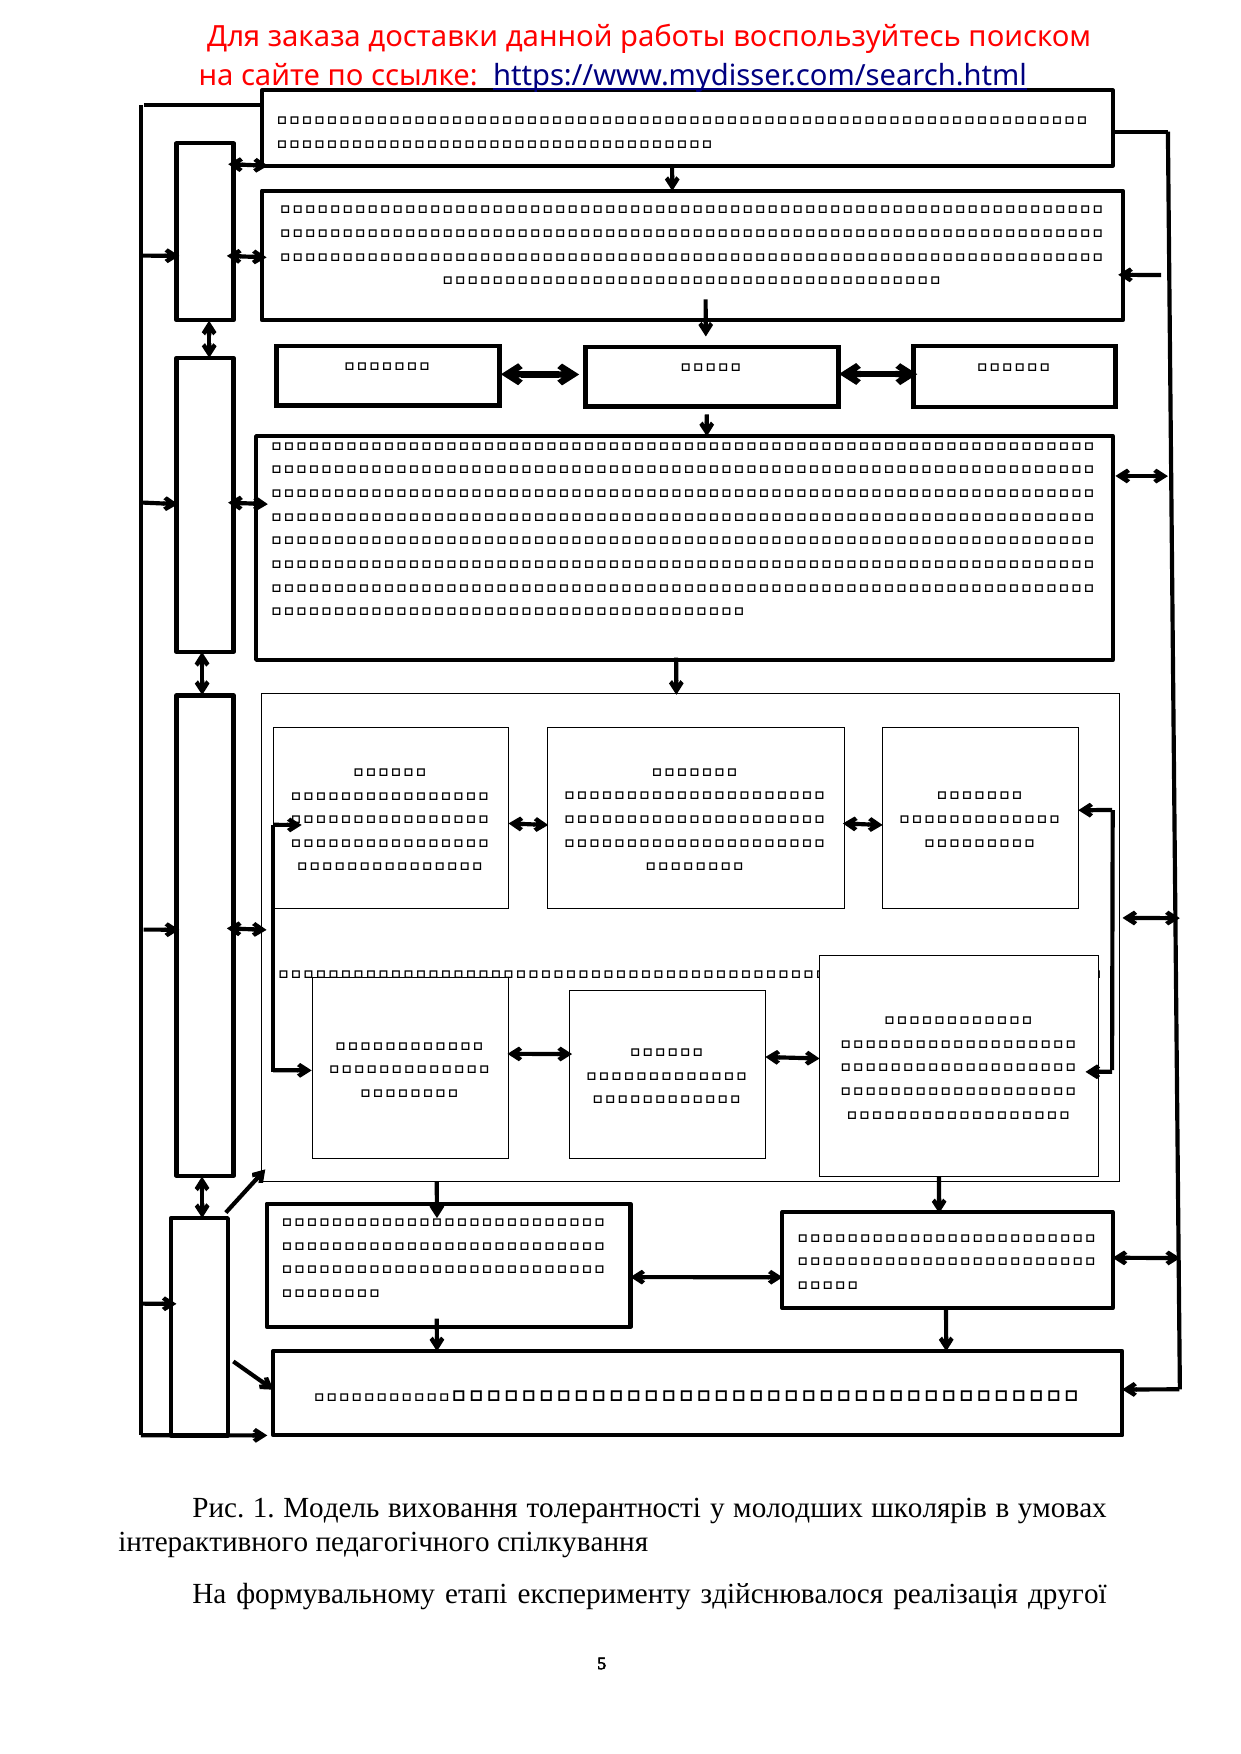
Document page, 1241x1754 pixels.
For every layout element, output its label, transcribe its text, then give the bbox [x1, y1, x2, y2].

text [118, 1576, 1107, 1610]
text Рис. 1. Модель виховання толерантності у молодших школярів в умовах інтерактивного педагогічного спілкування [118, 1490, 1107, 1557]
